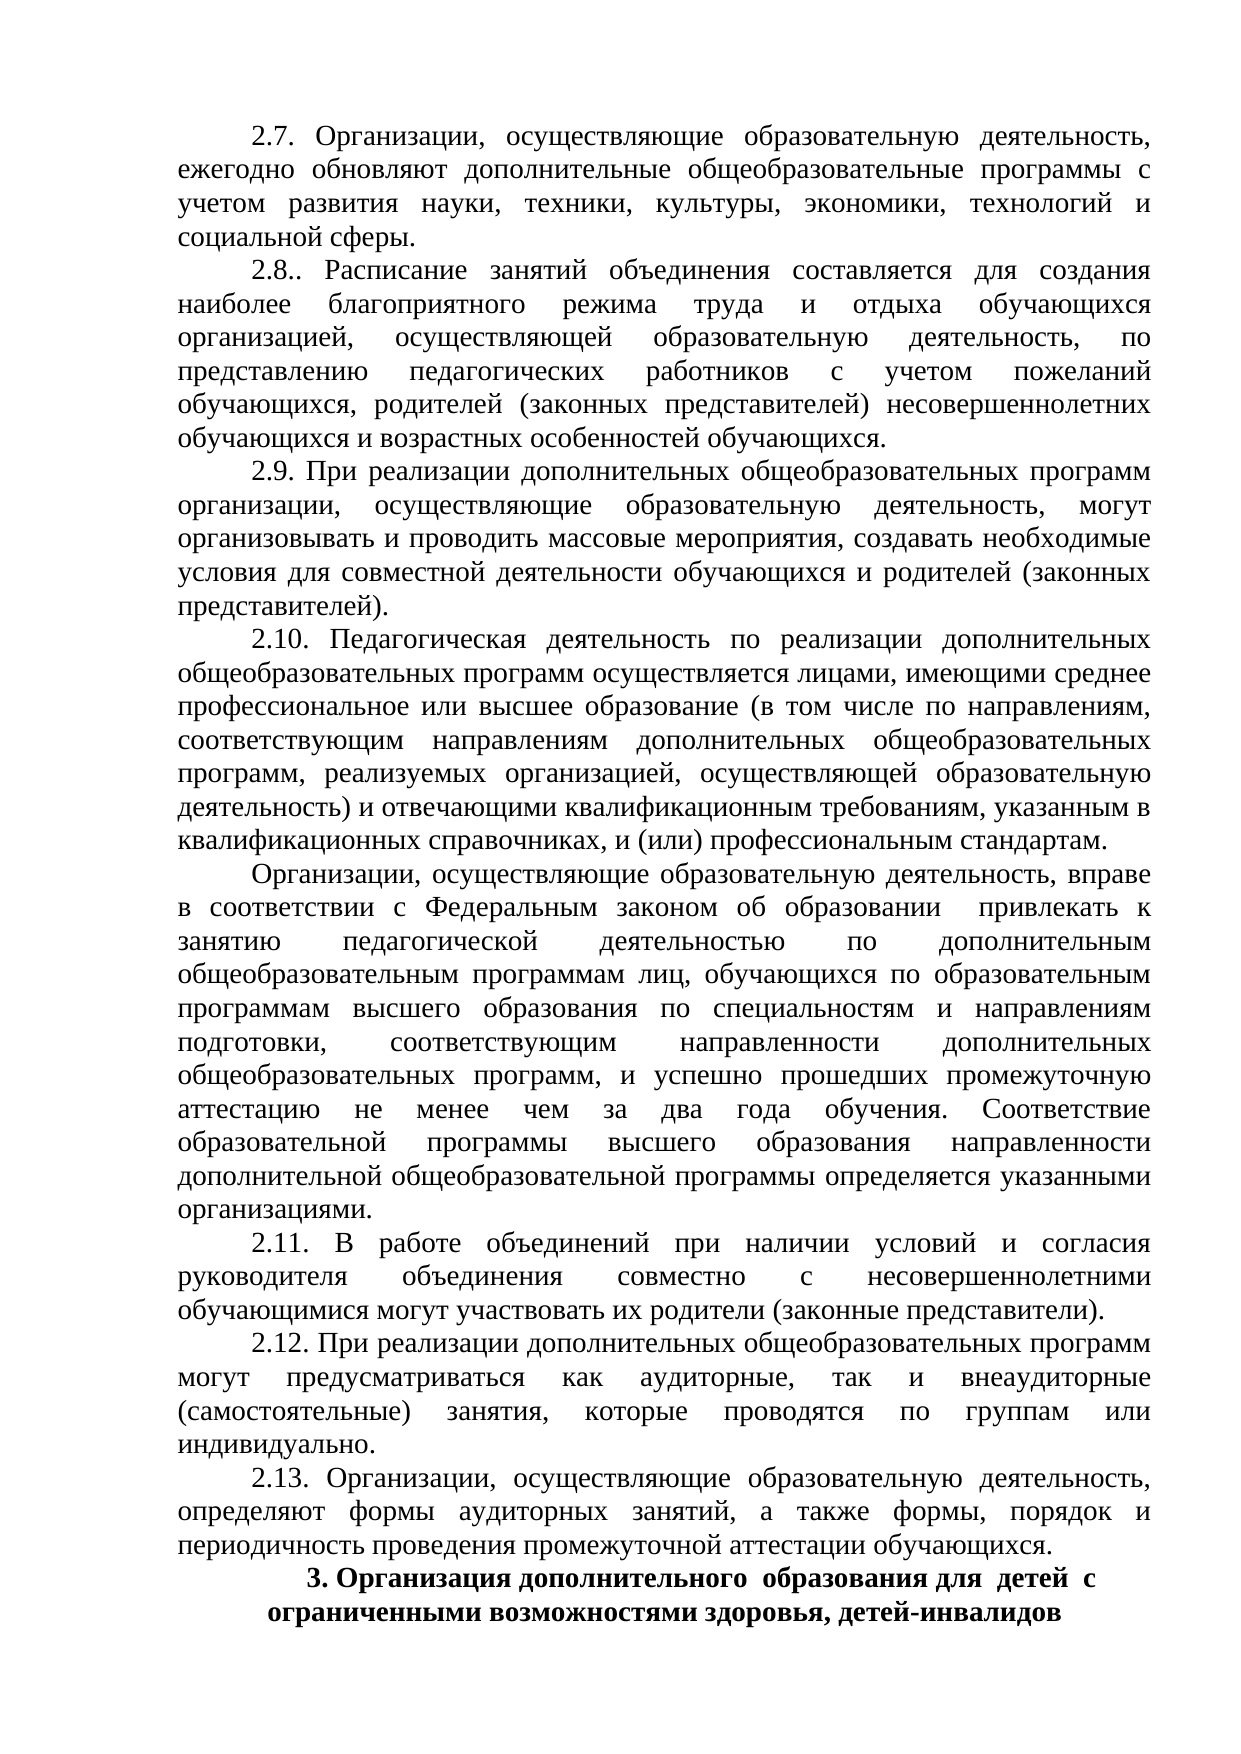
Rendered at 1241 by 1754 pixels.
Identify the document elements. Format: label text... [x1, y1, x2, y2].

text 2.12. При реализации дополнительных общеобразовательных программ могут предусматриваться как аудиторные, так и внеаудиторные (самостоятельные) занятия, которые проводятся по группам или индивидуально. [177, 1326, 1152, 1460]
text 2.10. Педагогическая деятельность по реализации дополнительных общеобразовательных программ осуществляется лицами, имеющими среднее профессиональное или высшее образование (в том числе по направлениям, соответствующим направлениям дополнительных общеобразовательных программ, реализуемых организацией, осуществляющей образовательную деятельность) и отвечающими квалификационным требованиям, указанным в квалификационных справочниках, и (или) профессиональным стандартам. [177, 621, 1152, 856]
text 2.11. В работе объединений при наличии условий и согласия руководителя объединения совместно с несовершеннолетними обучающимися могут участвовать их родители (законные представители). [177, 1225, 1152, 1326]
text 3. Организация дополнительного образования для детей с ограниченными возможностями здоровья, детей-инвалидов [177, 1560, 1152, 1627]
text 2.9. При реализации дополнительных общеобразовательных программ организации, осуществляющие образовательную деятельность, могут организовывать и проводить массовые мероприятия, создавать необходимые условия для совместной деятельности обучающихся и родителей (законных представителей). [177, 453, 1152, 621]
text 2.8.. Расписание занятий объединения составляется для создания наиболее благоприятного режима труда и отдыха обучающихся организацией, осуществляющей образовательную деятельность, по представлению педагогических работников с учетом пожеланий обучающихся, родителей (законных представителей) несовершеннолетних обучающихся и возрастных особенностей обучающихся. [177, 252, 1152, 453]
text Организации, осуществляющие образовательную деятельность, вправе в соответствии с Федеральным законом об образовании привлекать к занятию педагогической деятельностью по дополнительным общеобразовательным программам лиц, обучающихся по образовательным программам высшего образования по специальностям и направлениям подготовки, соответствующим направленности дополнительных общеобразовательных программ, и успешно прошедших промежуточную аттестацию не менее чем за два года обучения. Соответствие образовательной программы высшего образования направленности дополнительной общеобразовательной программы определяется указанными организациями. [177, 856, 1152, 1225]
text 2.7. Организации, осуществляющие образовательную деятельность, ежегодно обновляют дополнительные общеобразовательные программы с учетом развития науки, техники, культуры, экономики, технологий и социальной сферы. [177, 118, 1152, 252]
text 2.13. Организации, осуществляющие образовательную деятельность, определяют формы аудиторных занятий, а также формы, порядок и периодичность проведения промежуточной аттестации обучающихся. [177, 1460, 1152, 1560]
